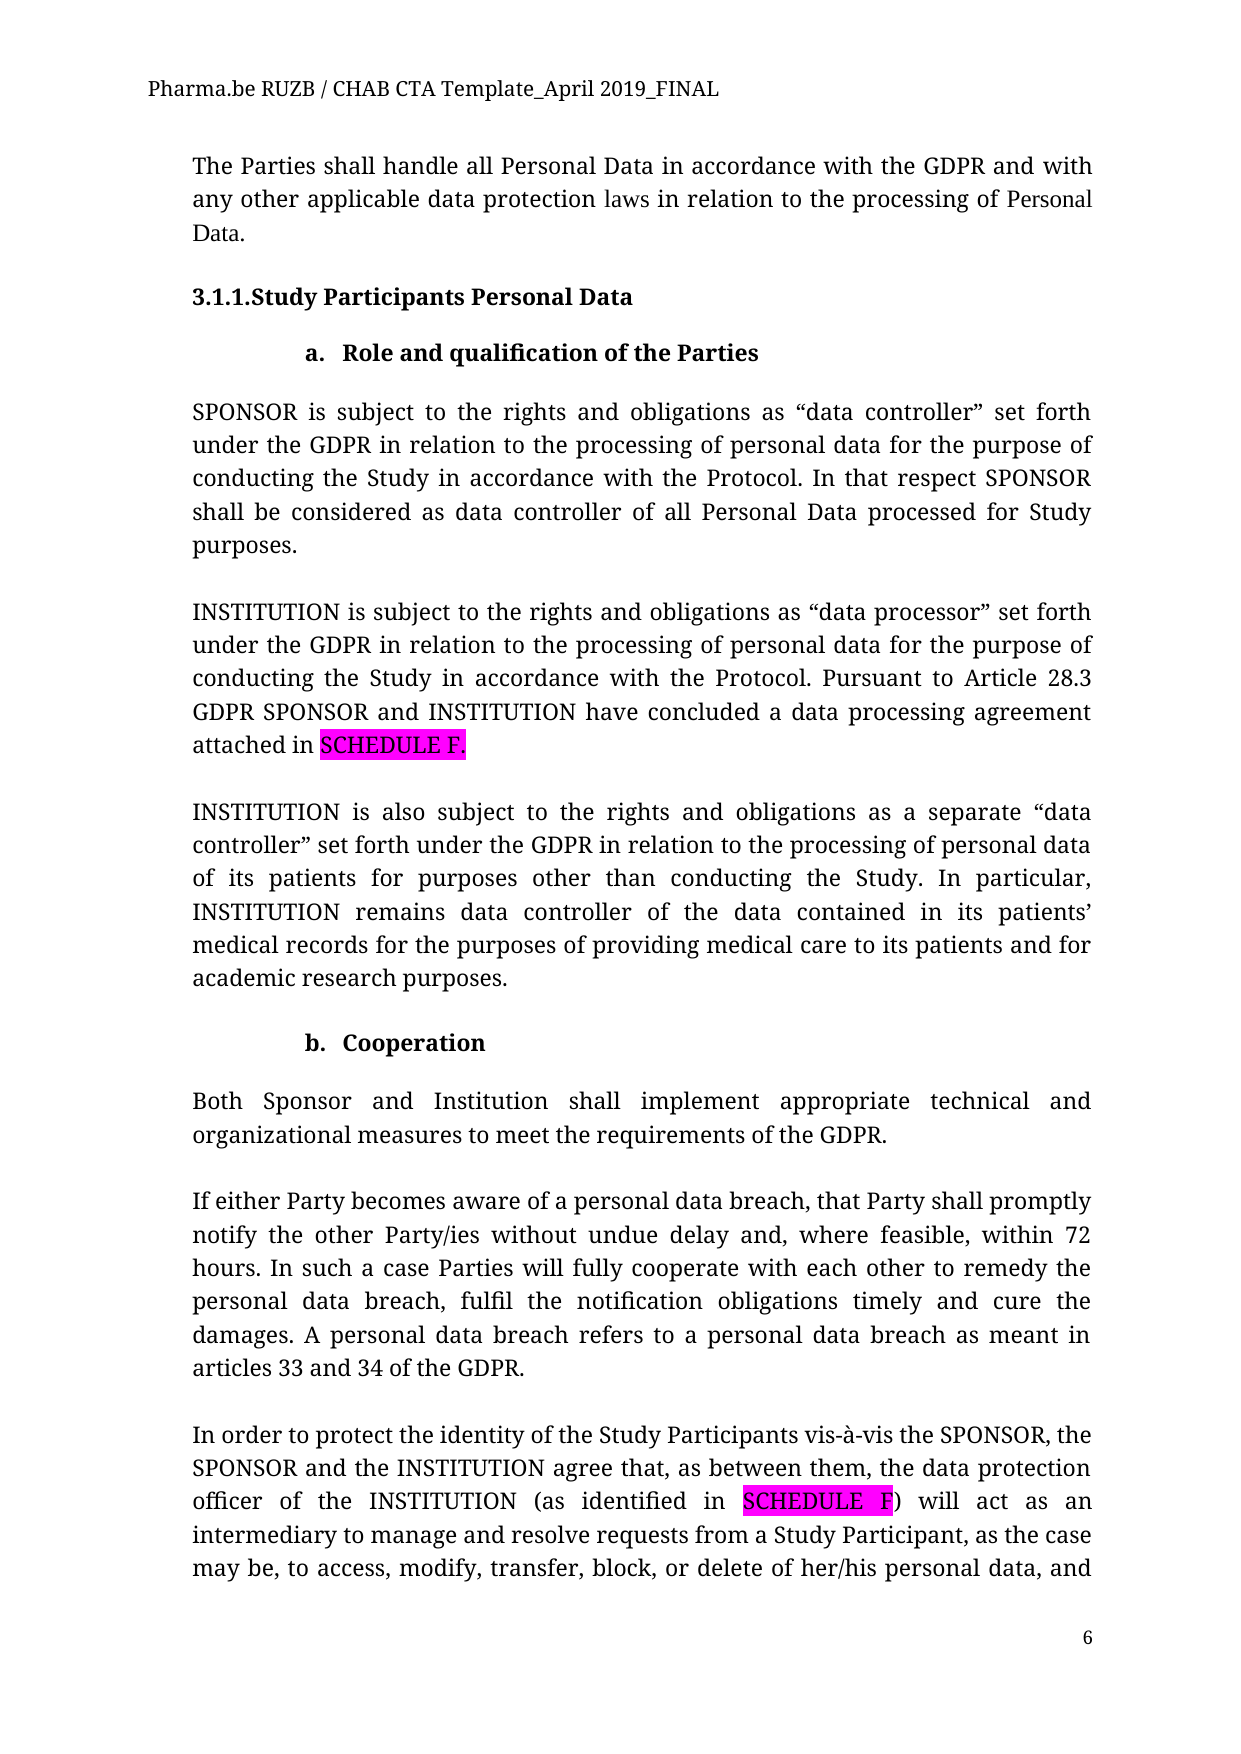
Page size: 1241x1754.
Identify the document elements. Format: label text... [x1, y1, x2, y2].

list Both Sponsor and Institution shall implement appropriate technical and organizational measures to meet the requirements of the GDPR. [192, 1083, 1093, 1150]
list Cooperation [304, 1027, 1093, 1058]
list SPONSOR is subject to the rights and obligations as “data controller” set forth under the GDPR in relation to the processing of personal data for the purpose of conducting the Study in accordance with the Protocol. In that respect SPONSOR shall be considered as data controller of all Personal Data processed for Study purposes. [192, 393, 1093, 560]
list Study Participants Personal Data [192, 281, 1093, 312]
list INSTITUTION is subject to the rights and obligations as “data processor” set forth under the GDPR in relation to the processing of personal data for the purpose of conducting the Study in accordance with the Protocol. Pursuant to Article 28.3 GDPR SPONSOR and INSTITUTION have concluded a data processing agreement attached in SCHEDULE F. [192, 593, 1093, 760]
list INSTITUTION is also subject to the rights and obligations as a separate “data controller” set forth under the GDPR in relation to the processing of personal data of its patients for purposes other than conducting the Study. In particular, INSTITUTION remains data controller of the data contained in its patients’ medical records for the purposes of providing medical care to its patients and for academic research purposes. [192, 793, 1093, 993]
list The Parties shall handle all Personal Data in accordance with the GDPR and with any other applicable data protection laws in relation to the processing of Personal Data. [192, 148, 1093, 248]
list Role and qualification of the Parties [304, 337, 1093, 368]
list If either Party becomes aware of a personal data breach, that Party shall promptly notify the other Party/ies without undue delay and, where feasible, within 72 hours. In such a case Parties will fully cooperate with each other to remedy the personal data breach, fulfil the notification obligations timely and cure the damages. A personal data breach refers to a personal data breach as meant in articles 33 and 34 of the GDPR. [192, 1183, 1093, 1383]
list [192, 1416, 1093, 1583]
